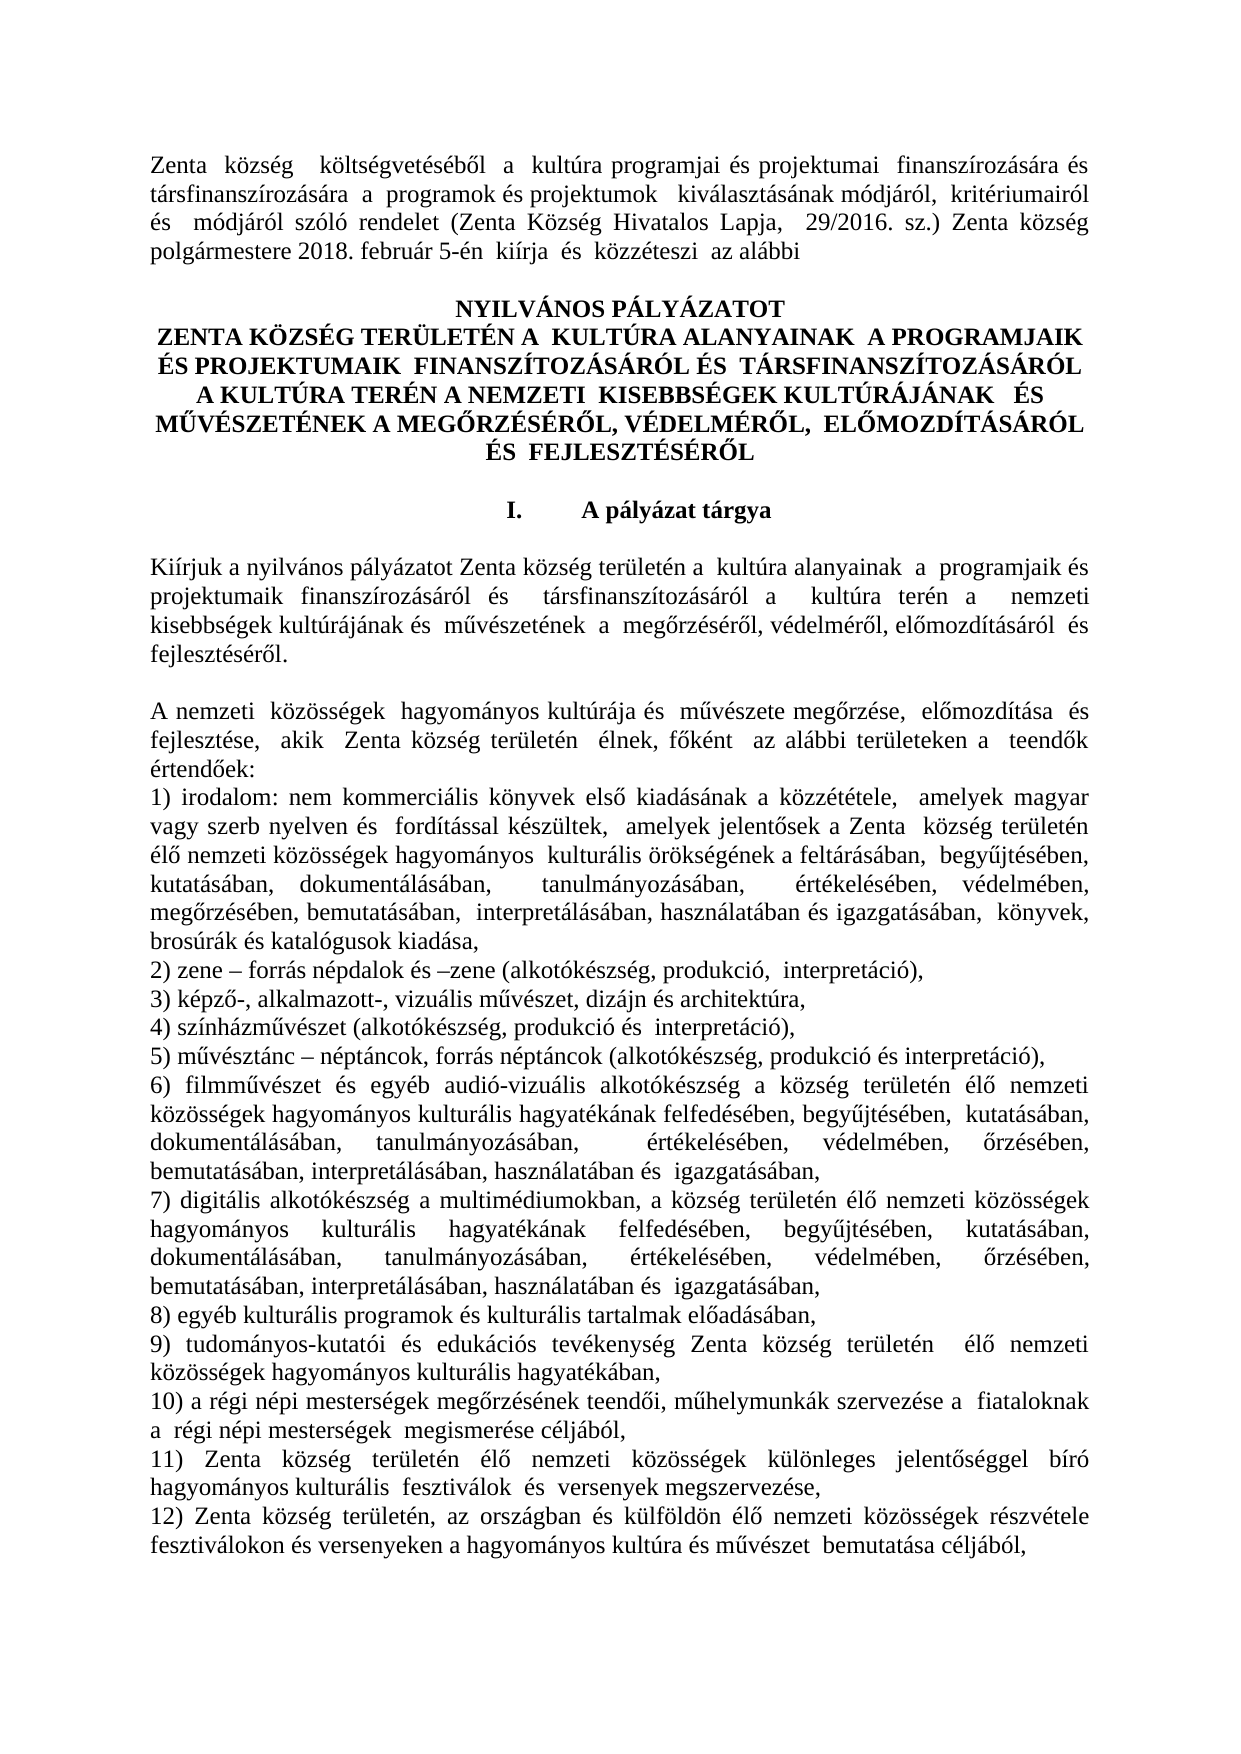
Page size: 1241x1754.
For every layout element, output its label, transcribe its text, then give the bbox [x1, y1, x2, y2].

text NYILVÁNOS PÁLYÁZATOT [150, 294, 1090, 322]
text 7) digitális alkotókészség a multimédiumokban, a község területén élő nemzeti közösségek hagyományos kulturális hagyatékának felfedésében, begyűjtésében, kutatásában, dokumentálásában, tanulmányozásában, értékelésében, védelmében, őrzésében, bemutatásában, interpretálásában, használatában és igazgatásában, [150, 1185, 1090, 1300]
text 11) Zenta község területén élő nemzeti közösségek különleges jelentőséggel bíró hagyományos kulturális fesztiválok és versenyek megszervezése, [150, 1444, 1090, 1501]
text ZENTA KÖZSÉG TERÜLETÉN A KULTÚRA ALANYAINAK A PROGRAMJAIK ÉS PROJEKTUMAIK FINANSZÍTOZÁSÁRÓL ÉS TÁRSFINANSZÍTOZÁSÁRÓL A KULTÚRA TERÉN A NEMZETI KISEBBSÉGEK KULTÚRÁJÁNAK ÉS MŰVÉSZETÉNEK A MEGŐRZÉSÉRŐL, VÉDELMÉRŐL, ELŐMOZDÍTÁSÁRÓL ÉS FEJLESZTÉSÉRŐL [150, 322, 1090, 466]
text A nemzeti közösségek hagyományos kultúrája és művészete megőrzése, előmozdítása és fejlesztése, akik Zenta község területén élnek, főként az alábbi területeken a teendők értendőek: [150, 696, 1090, 782]
text Zenta község költségvetéséből a kultúra programjai és projektumai finanszírozására és társfinanszírozására a programok és projektumok kiválasztásának módjáról, kritériumairól és módjáról szóló rendelet (Zenta Község Hivatalos Lapja, 29/2016. sz.) Zenta község polgármestere 2018. február 5-én kiírja és közzéteszi az alábbi [150, 150, 1090, 265]
list A pályázat tárgya [187, 495, 1090, 524]
text 8) egyéb kulturális programok és kulturális tartalmak előadásában, [150, 1300, 1090, 1329]
text 2) zene – forrás népdalok és –zene (alkotókészség, produkció, interpretáció), [150, 955, 1090, 984]
text Kiírjuk a nyilvános pályázatot Zenta község területén a kultúra alanyainak a programjaik és projektumaik finanszírozásáról és társfinanszítozásáról a kultúra terén a nemzeti kisebbségek kultúrájának és művészetének a megőrzéséről, védelméről, előmozdításáról és fejlesztéséről. [150, 552, 1090, 667]
text 5) művésztánc – néptáncok, forrás néptáncok (alkotókészség, produkció és interpretáció), [150, 1041, 1090, 1070]
text 12) Zenta község területén, az országban és külföldön élő nemzeti közösségek részvétele fesztiválokon és versenyeken a hagyományos kultúra és művészet bemutatása céljából, [150, 1501, 1090, 1559]
text 9) tudományos-kutatói és edukációs tevékenység Zenta község területén élő nemzeti közösségek hagyományos kulturális hagyatékában, [150, 1329, 1090, 1386]
text 3) képző-, alkalmazott-, vizuális művészet, dizájn és architektúra, [150, 984, 1090, 1012]
text 10) a régi népi mesterségek megőrzésének teendői, műhelymunkák szervezése a fiataloknak a régi népi mesterségek megismerése céljából, [150, 1386, 1090, 1444]
text 6) filmművészet és egyéb audió-vizuális alkotókészség a község területén élő nemzeti közösségek hagyományos kulturális hagyatékának felfedésében, begyűjtésében, kutatásában, dokumentálásában, tanulmányozásában, értékelésében, védelmében, őrzésében, bemutatásában, interpretálásában, használatában és igazgatásában, [150, 1070, 1090, 1185]
text 1) irodalom: nem kommerciális könyvek első kiadásának a közzététele, amelyek magyar vagy szerb nyelven és fordítással készültek, amelyek jelentősek a Zenta község területén élő nemzeti közösségek hagyományos kulturális örökségének a feltárásában, begyűjtésében, kutatásában, dokumentálásában, tanulmányozásában, értékelésében, védelmében, megőrzésében, bemutatásában, interpretálásában, használatában és igazgatásában, könyvek, brosúrák és katalógusok kiadása, [150, 782, 1090, 955]
text 4) színházművészet (alkotókészség, produkció és interpretáció), [150, 1012, 1090, 1041]
